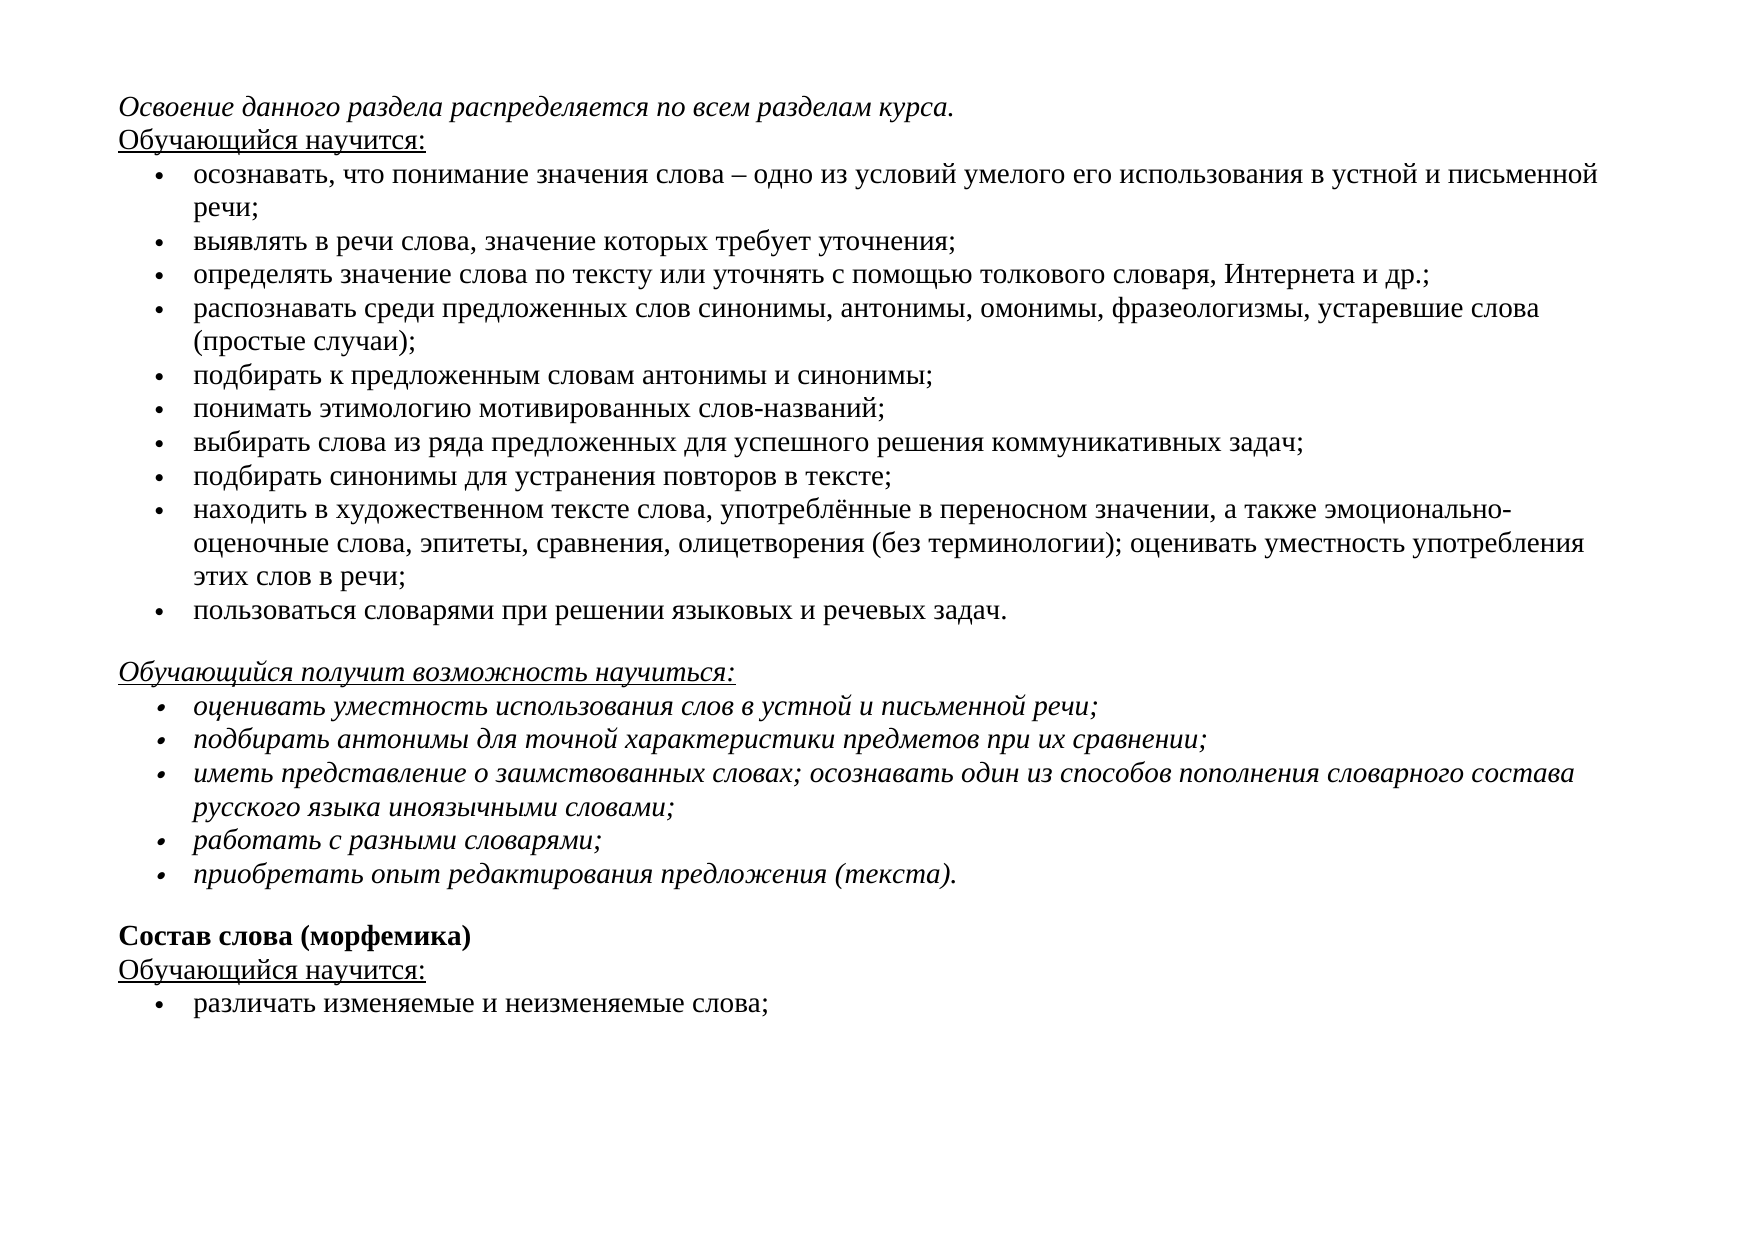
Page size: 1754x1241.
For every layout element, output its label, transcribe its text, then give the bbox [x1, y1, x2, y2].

list выбирать слова из ряда предложенных для успешного решения коммуникативных задач; [156, 424, 1636, 458]
text Состав слова (морфемика) [118, 918, 1636, 952]
list подбирать антонимы для точной характеристики предметов при их сравнении; [156, 722, 1636, 755]
list пользоваться словарями при решении языковых и речевых задач. [156, 592, 1636, 625]
list осознавать, что понимание значения слова – одно из условий умелого его использования в устной и письменной речи; [156, 156, 1636, 223]
list распознавать среди предложенных слов синонимы, антонимы, омонимы, фразеологизмы, устаревшие слова (простые случаи); [156, 290, 1636, 357]
list подбирать синонимы для устранения повторов в тексте; [156, 458, 1636, 491]
text Обучающийся получит возможность научиться: [118, 654, 1636, 688]
list иметь представление о заимствованных словах; осознавать один из способов пополнения словарного состава русского языка иноязычными словами; [156, 755, 1636, 822]
list находить в художественном тексте слова, употреблённые в переносном значении, а также эмоционально-оценочные слова, эпитеты, сравнения, олицетворения (без терминологии); оценивать уместность употребления этих слов в речи; [156, 491, 1636, 592]
list работать с разными словарями; [156, 822, 1636, 856]
list различать изменяемые и неизменяемые слова; [156, 986, 1636, 1019]
list оценивать уместность использования слов в устной и письменной речи; [156, 688, 1636, 722]
text Обучающийся научится: [118, 122, 1636, 156]
list определять значение слова по тексту или уточнять с помощью толкового словаря, Интернета и др.; [156, 256, 1636, 290]
list понимать этимологию мотивированных слов-названий; [156, 391, 1636, 424]
list приобретать опыт редактирования предложения (текста). [156, 856, 1636, 889]
text Освоение данного раздела распределяется по всем разделам курса. [118, 89, 1636, 122]
list подбирать к предложенным словам антонимы и синонимы; [156, 357, 1636, 391]
text Обучающийся научится: [118, 952, 1636, 986]
list выявлять в речи слова, значение которых требует уточнения; [156, 223, 1636, 256]
